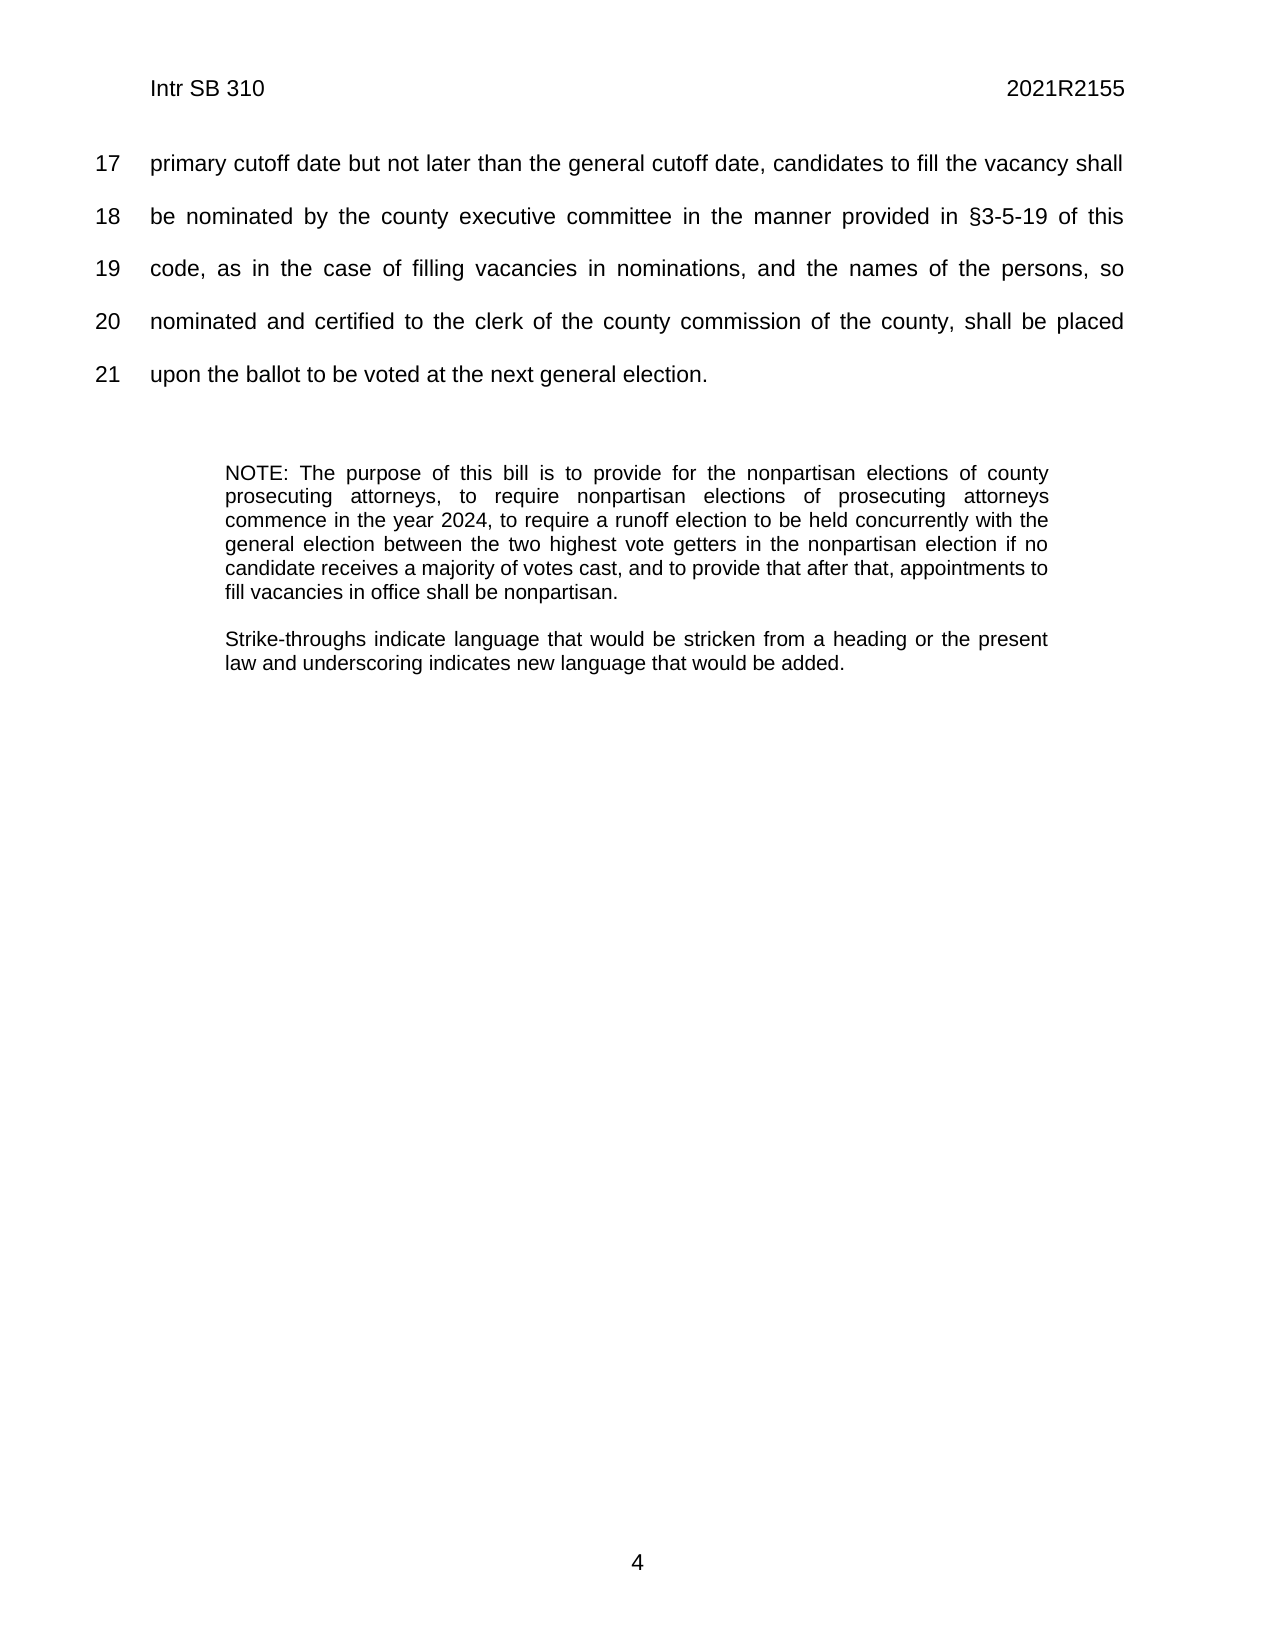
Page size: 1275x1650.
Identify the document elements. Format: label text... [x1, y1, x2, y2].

text NOTE: The purpose of this bill is to provide for the nonpartisan elections of county prosecuting attorneys, to require nonpartisan elections of prosecuting attorneys commence in the year 2024, to require a runoff election to be held concurrently with the general election between the two highest vote getters in the nonpartisan election if no candidate receives a majority of votes cast, and to provide that after that, appointments to fill vacancies in office shall be nonpartisan. [225, 460, 1050, 604]
text Strike-throughs indicate language that would be stricken from a heading or the present law and underscoring indicates new language that would be added. [225, 627, 1050, 675]
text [150, 150, 1125, 387]
